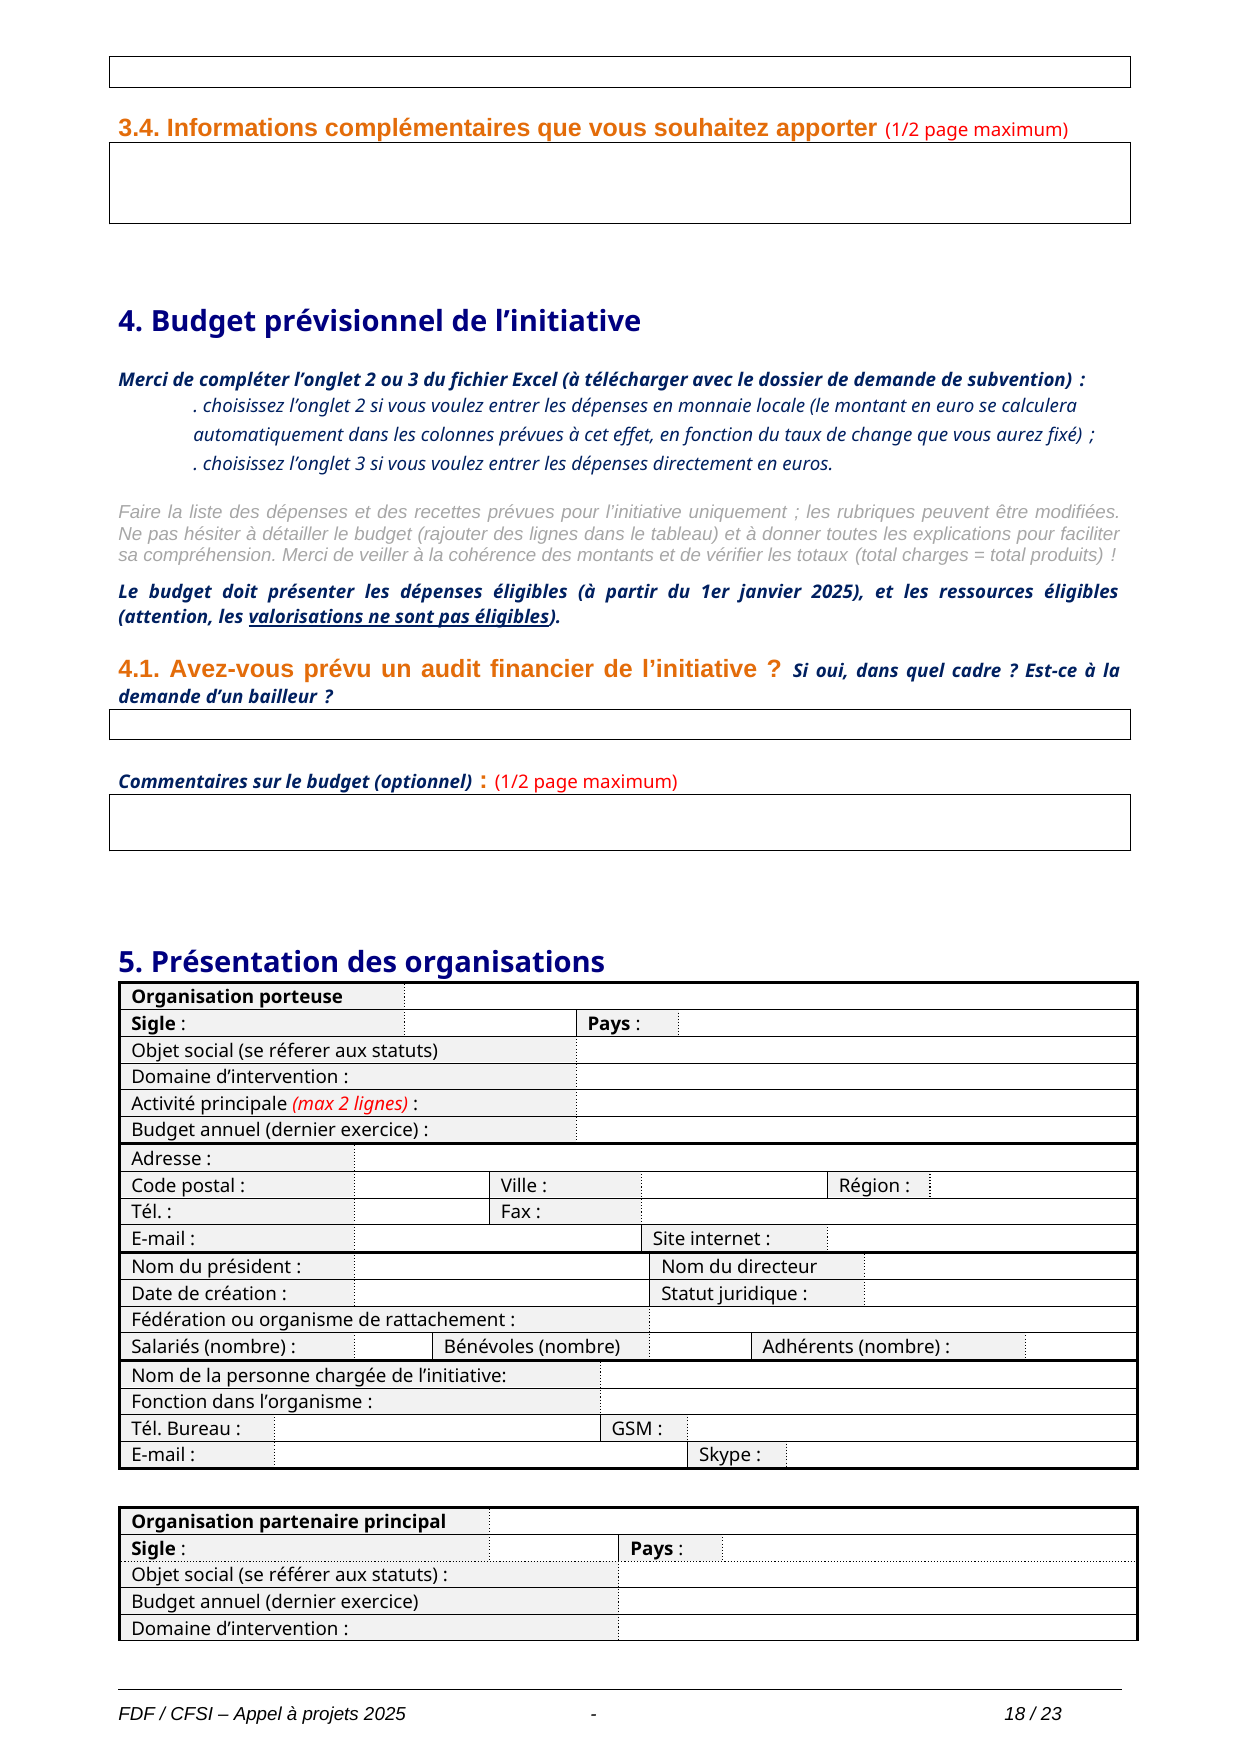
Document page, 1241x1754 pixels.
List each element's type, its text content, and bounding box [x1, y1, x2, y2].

table_cell Nom du président : [121, 1254, 354, 1279]
table_cell [576, 1117, 1136, 1142]
table_cell [275, 1442, 687, 1467]
subtitle 5. Présentation des organisations [118, 941, 1122, 981]
table_cell [576, 1064, 1136, 1089]
table_cell E-mail : [121, 1442, 274, 1467]
table_cell [600, 1389, 1136, 1414]
table_cell Domaine d’intervention : [121, 1615, 619, 1640]
table_cell Adresse : [121, 1145, 354, 1171]
table_cell [864, 1254, 1136, 1279]
table_cell Nom du directeur [650, 1254, 864, 1279]
table_cell [1025, 1333, 1136, 1359]
table_cell Bénévoles (nombre) [433, 1333, 650, 1359]
table_cell [619, 1615, 1136, 1640]
text 4.1. Avez-vous prévu un audit financier de l’initiative ? Si oui, dans quel cadre ? Est-ce à la demande d’un bailleur ? [118, 654, 1122, 708]
table_cell Adhérents (nombre) : [752, 1333, 1025, 1359]
table_cell Domaine d’intervention : [121, 1064, 576, 1089]
table_cell [600, 1362, 1136, 1387]
list . choisissez l’onglet 2 si vous voulez entrer les dépenses en monnaie locale (le montant en euro se calculera automatiquement dans les colonnes prévues à cet effet, en fonction du taux de change que vous aurez fixé) ; [193, 392, 1122, 447]
table_cell [930, 1172, 1136, 1197]
table_cell [354, 1333, 432, 1359]
table_cell [650, 1307, 1136, 1332]
table_cell [619, 1588, 1136, 1614]
table_cell Fonction dans l’organisme : [121, 1389, 600, 1414]
table_cell Sigle : [121, 1535, 489, 1561]
table_cell GSM : [601, 1415, 688, 1441]
table_header Organisation porteuse [121, 984, 404, 1009]
table_cell Région : [828, 1172, 930, 1197]
table_cell [827, 1225, 1136, 1251]
table_cell Nom de la personne chargée de l’initiative: [121, 1362, 600, 1387]
text 4. Budget prévisionnel de l’initiative [118, 300, 1122, 340]
table_cell Objet social (se réferer aux statuts) [121, 1037, 576, 1062]
table_cell Fédération ou organisme de rattachement : [121, 1307, 650, 1332]
table_cell [354, 1225, 641, 1251]
table_cell Statut juridique : [650, 1280, 864, 1306]
table_header [489, 1509, 1136, 1534]
table_cell Objet social (se référer aux statuts) : [121, 1561, 619, 1587]
table_cell Tél. : [121, 1199, 354, 1224]
table_cell [354, 1199, 489, 1224]
table_cell Salariés (nombre) : [121, 1333, 354, 1359]
table_cell Ville : [490, 1172, 641, 1197]
table_cell Code postal : [121, 1172, 354, 1197]
table_cell [354, 1280, 649, 1306]
table_cell Fax : [490, 1199, 641, 1224]
subtitle Commentaires sur le budget (optionnel) : (1/2 page maximum) [118, 765, 1122, 794]
table_cell [275, 1415, 600, 1441]
table_cell Pays : [619, 1535, 722, 1561]
table_cell [722, 1535, 1136, 1561]
table_cell [354, 1145, 1136, 1171]
table_cell Budget annuel (dernier exercice) [121, 1588, 619, 1614]
table_cell E-mail : [121, 1225, 354, 1251]
table_cell Activité principale (max 2 lignes) : [121, 1090, 576, 1116]
text Faire la liste des dépenses et des recettes prévues pour l’initiative uniquement ; les rubriques peuvent être modifiées. Ne pas hésiter à détailler le budget (rajouter des lignes dans le tableau) et à donner toutes les explications pour faciliter sa compréhension. Merci de veiller à la cohérence des montants et de vérifier les totaux (total charges = total produits) ! [118, 501, 1122, 566]
table_cell Skype : [688, 1442, 787, 1467]
table_cell Sigle : [121, 1010, 404, 1036]
table_cell Date de création : [121, 1280, 354, 1306]
table_cell [641, 1172, 827, 1197]
table_cell [619, 1561, 1136, 1587]
text Le budget doit présenter les dépenses éligibles (à partir du 1er janvier 2025), et les ressources éligibles (attention, les valorisations ne sont pas éligibles). [118, 578, 1122, 629]
table_cell [688, 1415, 1136, 1441]
table_cell Tél. Bureau : [121, 1415, 274, 1441]
table_cell [576, 1090, 1136, 1116]
table_cell Site internet : [642, 1225, 827, 1251]
table_cell [679, 1010, 1136, 1036]
subtitle 3.4. Informations complémentaires que vous souhaitez apporter (1/2 page maximum) [118, 113, 1122, 142]
table_cell Budget annuel (dernier exercice) : [121, 1117, 576, 1142]
table_cell [354, 1254, 649, 1279]
table_cell [641, 1199, 1136, 1224]
table_cell [404, 1010, 576, 1036]
text Merci de compléter l’onglet 2 ou 3 du fichier Excel (à télécharger avec le dossier de demande de subvention) : [118, 367, 1122, 392]
table_header [404, 984, 1136, 1009]
table_cell [864, 1280, 1136, 1306]
table_header Organisation partenaire principal [121, 1509, 489, 1534]
table_cell [354, 1172, 489, 1197]
table_cell Pays : [577, 1010, 679, 1036]
table_cell [650, 1333, 751, 1359]
list . choisissez l’onglet 3 si vous voulez entrer les dépenses directement en euros. [193, 451, 1122, 476]
table_cell [576, 1037, 1136, 1062]
table_cell [787, 1442, 1136, 1467]
table_cell [489, 1535, 618, 1561]
